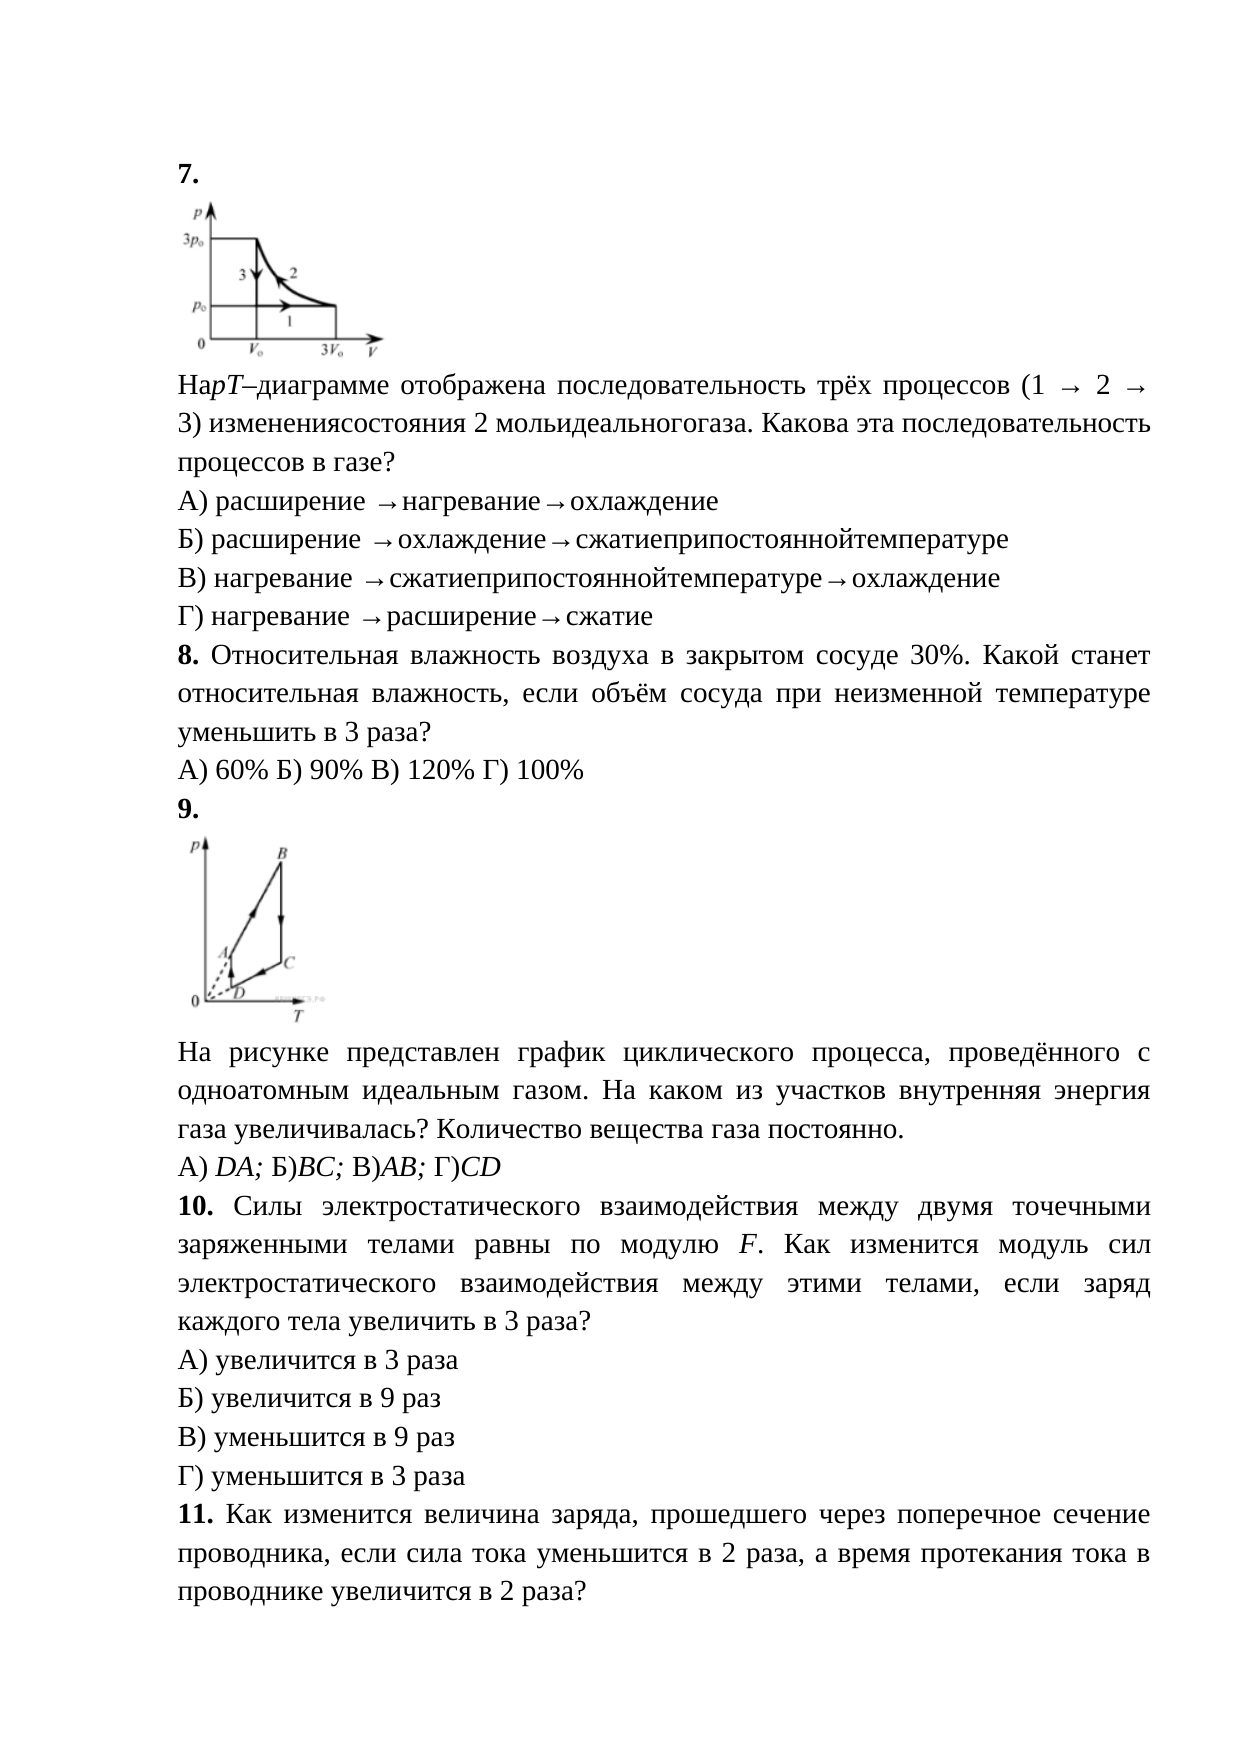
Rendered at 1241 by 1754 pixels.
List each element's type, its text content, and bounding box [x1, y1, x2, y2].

text 8. Относительная влажность воздуха в закрытом сосуде 30%. Какой станет относительная влажность, если объём сосуда при неизменной температуре уменьшить в 3 раза? [177, 637, 1152, 747]
picture [177, 195, 393, 363]
text 11. Как изменится величина заряда, прошедшего через поперечное сечение проводника, если сила тока уменьшится в 2 раза, а время протекания тока в проводнике увеличится в 2 раза? [177, 1496, 1152, 1607]
text А) 60% Б) 90% В) 120% Г) 100% [177, 752, 1152, 786]
text В) уменьшится в 9 раз [177, 1419, 1152, 1453]
text Б) увеличится в 9 раз [177, 1381, 1152, 1414]
text 9. [177, 791, 1152, 824]
text НарТ–диаграмме отображена последовательность трёх процессов (1 → 2 → 3) изменениясостояния 2 мольидеальногогаза. Какова эта последовательность процессов в газе? [177, 367, 1152, 478]
picture [177, 829, 330, 1030]
text 10. Силы электростатического взаимодействия между двумя точечными заряженными телами равны по модулю F. Как изменится модуль сил электростатического взаимодействия между этими телами, если заряд каждого тела увеличить в 3 раза? [177, 1188, 1152, 1337]
text А) увеличится в 3 раза [177, 1342, 1152, 1376]
text А) DA; Б)ВС; В)АВ; Г)CD [177, 1149, 1152, 1183]
text В) нагревание →сжатиеприпостояннойтемпературе→охлаждение [177, 560, 1152, 593]
text 7. [177, 157, 1152, 190]
text Г) уменьшится в 3 раза [177, 1458, 1152, 1491]
text А) расширение →нагревание→охлаждение [177, 483, 1152, 516]
text Б) расширение →охлаждение→сжатиеприпостояннойтемпературе [177, 521, 1152, 555]
text Г) нагревание →расширение→сжатие [177, 598, 1152, 632]
text На рисунке представлен график циклического процесса, проведённого с одноатомным идеальным газом. На каком из участков внутренняя энергия газа увеличивалась? Количество вещества газа постоянно. [177, 1034, 1152, 1144]
